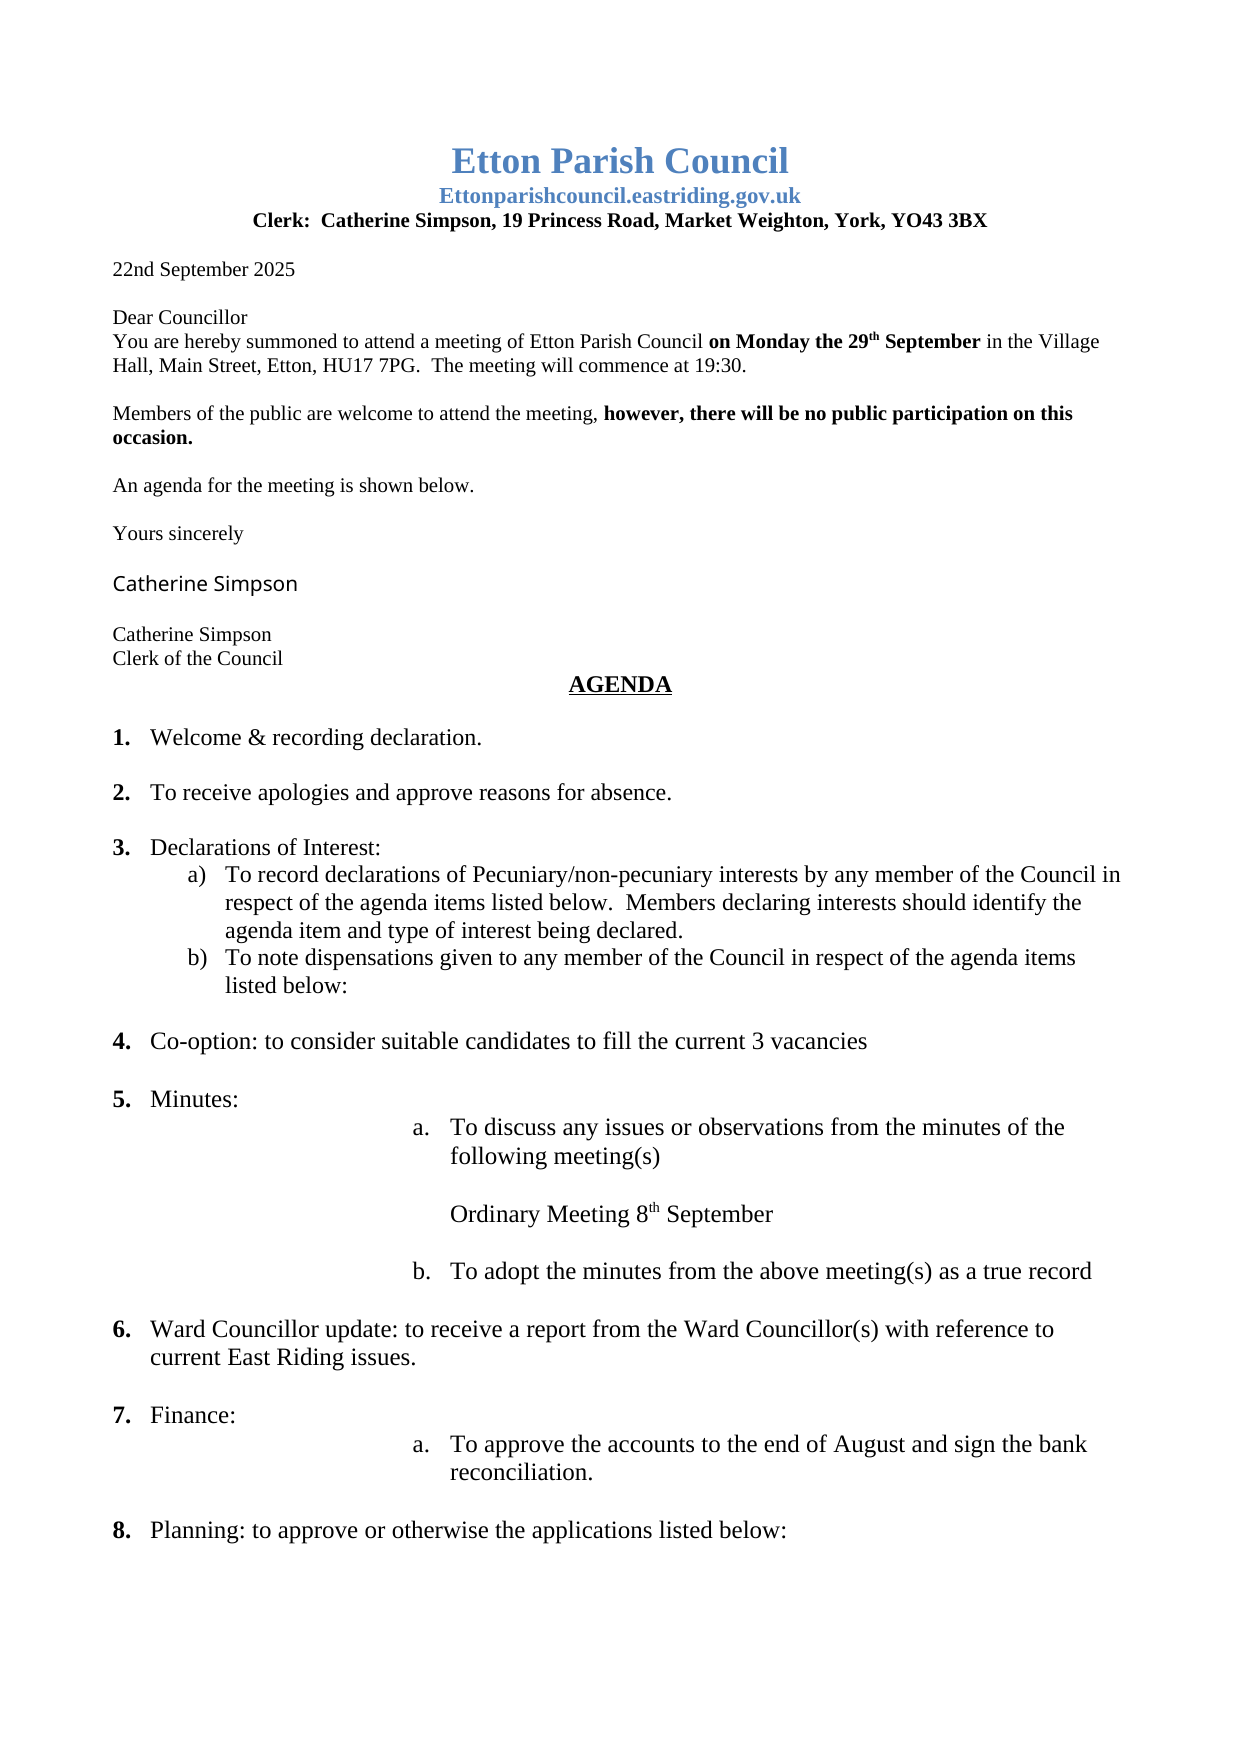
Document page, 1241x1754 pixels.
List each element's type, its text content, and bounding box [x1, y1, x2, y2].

list Welcome & recording declaration. [112, 722, 1128, 750]
text You are hereby summoned to attend a meeting of Etton Parish Council on Monday the 29th September in the Village Hall, Main Street, Etton, HU17 7PG. The meeting will commence at 19:30. [112, 329, 1128, 377]
list Co-option: to consider suitable candidates to fill the current 3 vacancies [112, 1026, 1128, 1055]
list Minutes: [112, 1084, 1128, 1112]
list To adopt the minutes from the above meeting(s) as a true record [412, 1256, 1128, 1285]
text Catherine Simpson [112, 569, 1128, 598]
text Etton Parish Council [112, 139, 1128, 182]
list To record declarations of Pecuniary/non-pecuniary interests by any member of the Council in respect of the agenda items listed below. Members declaring interests should identify the agenda item and type of interest being declared. [187, 861, 1128, 943]
list To note dispensations given to any member of the Council in respect of the agenda items listed below: [187, 943, 1128, 998]
text Members of the public are welcome to attend the meeting, however, there will be no public participation on this occasion. [112, 401, 1128, 449]
text Catherine Simpson [112, 622, 1128, 646]
text Dear Councillor [112, 304, 1128, 329]
text Clerk: Catherine Simpson, 19 Princess Road, Market Weighton, York, YO43 3BX [112, 208, 1128, 232]
text Clerk of the Council [112, 646, 1128, 670]
list Finance: [112, 1400, 1128, 1429]
text Yours sincerely [112, 521, 1128, 545]
list Ordinary Meeting 8th September [450, 1199, 1128, 1227]
list To receive apologies and approve reasons for absence. [112, 778, 1128, 805]
list Declarations of Interest: [112, 833, 1128, 861]
list Ward Councillor update: to receive a report from the Ward Councillor(s) with reference to current East Riding issues. [112, 1314, 1128, 1371]
text Ettonparishcouncil.eastriding.gov.uk [112, 182, 1128, 208]
text An agenda for the meeting is shown below. [112, 473, 1128, 497]
text 22nd September 2025 [112, 256, 1128, 281]
list To discuss any issues or observations from the minutes of the following meeting(s) [412, 1112, 1128, 1170]
list To approve the accounts to the end of August and sign the bank reconciliation. [412, 1429, 1128, 1486]
text AGENDA [112, 670, 1128, 697]
list Planning: to approve or otherwise the applications listed below: [112, 1515, 1128, 1544]
